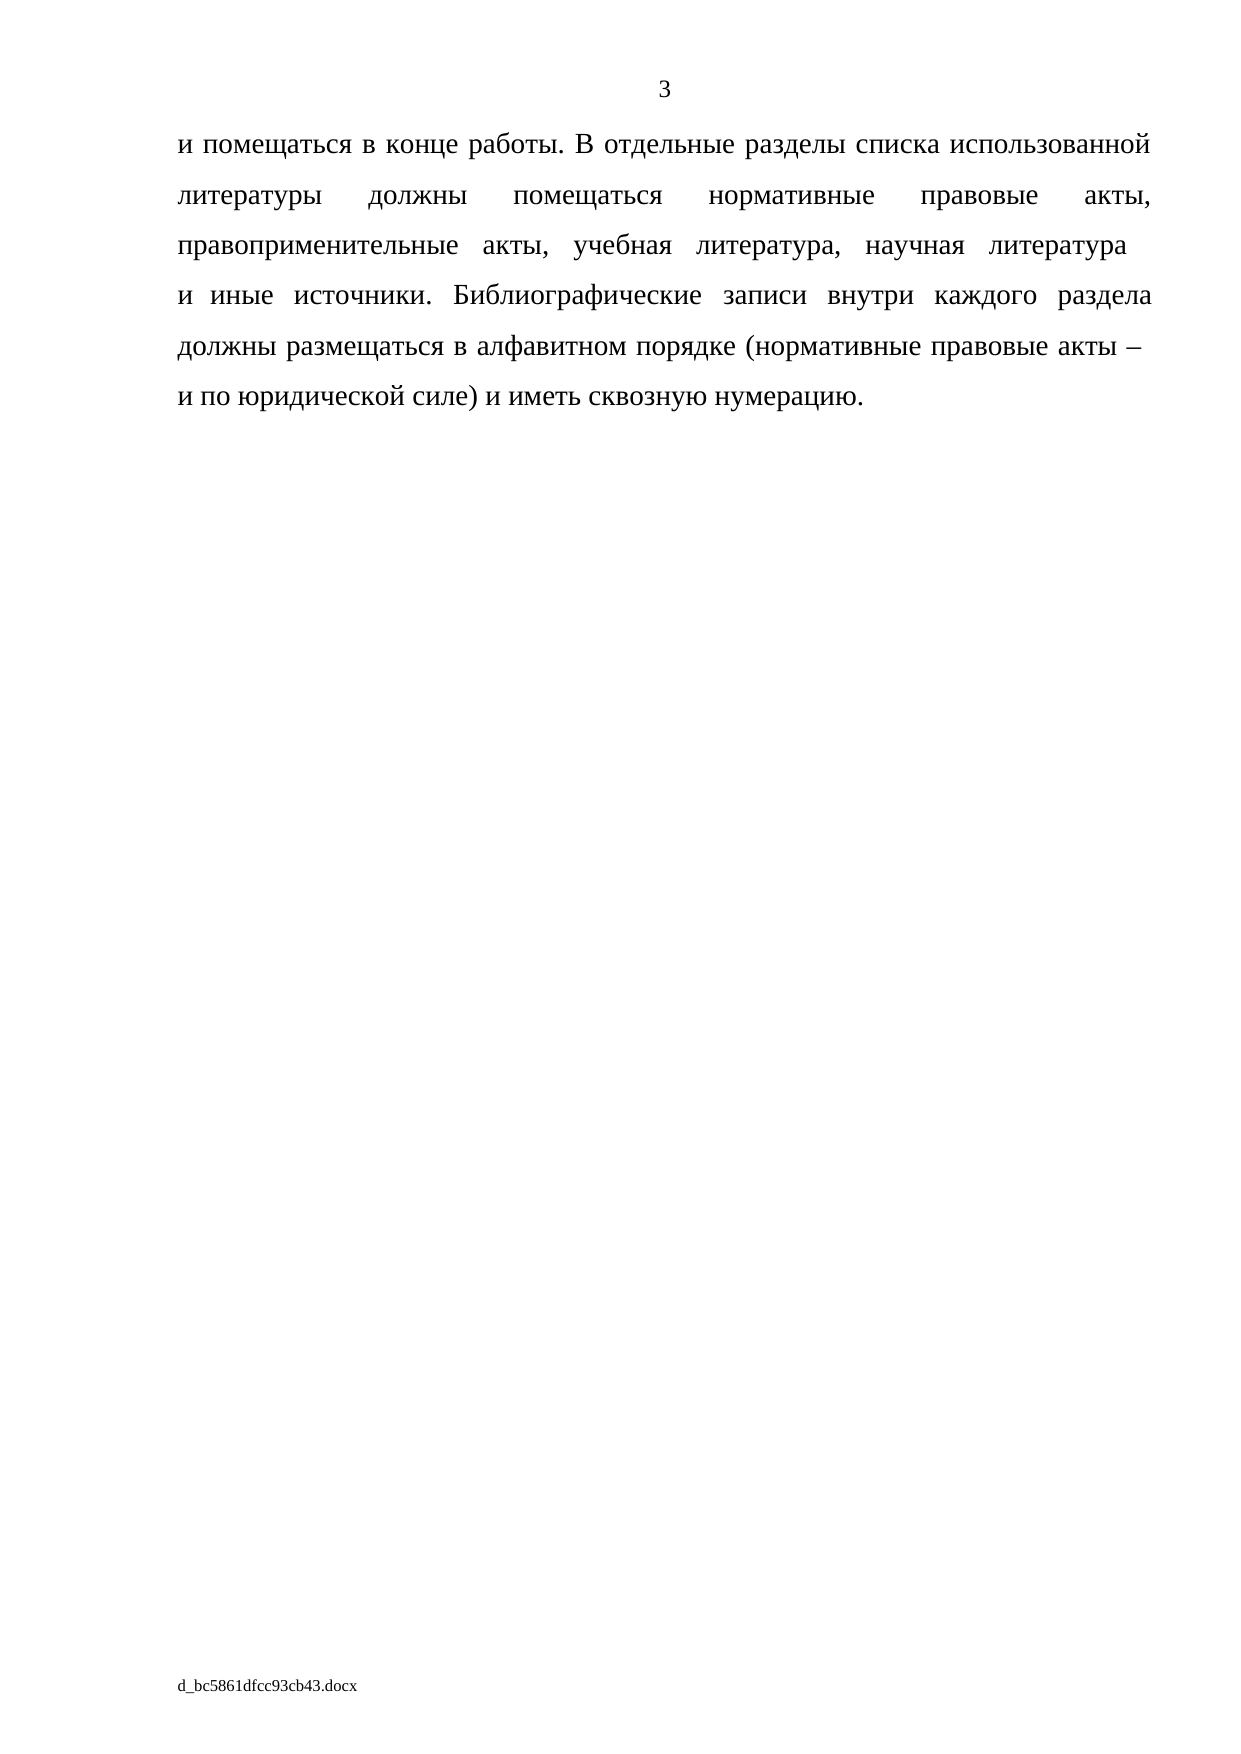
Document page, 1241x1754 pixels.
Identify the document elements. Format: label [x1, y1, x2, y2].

text [177, 127, 1152, 412]
